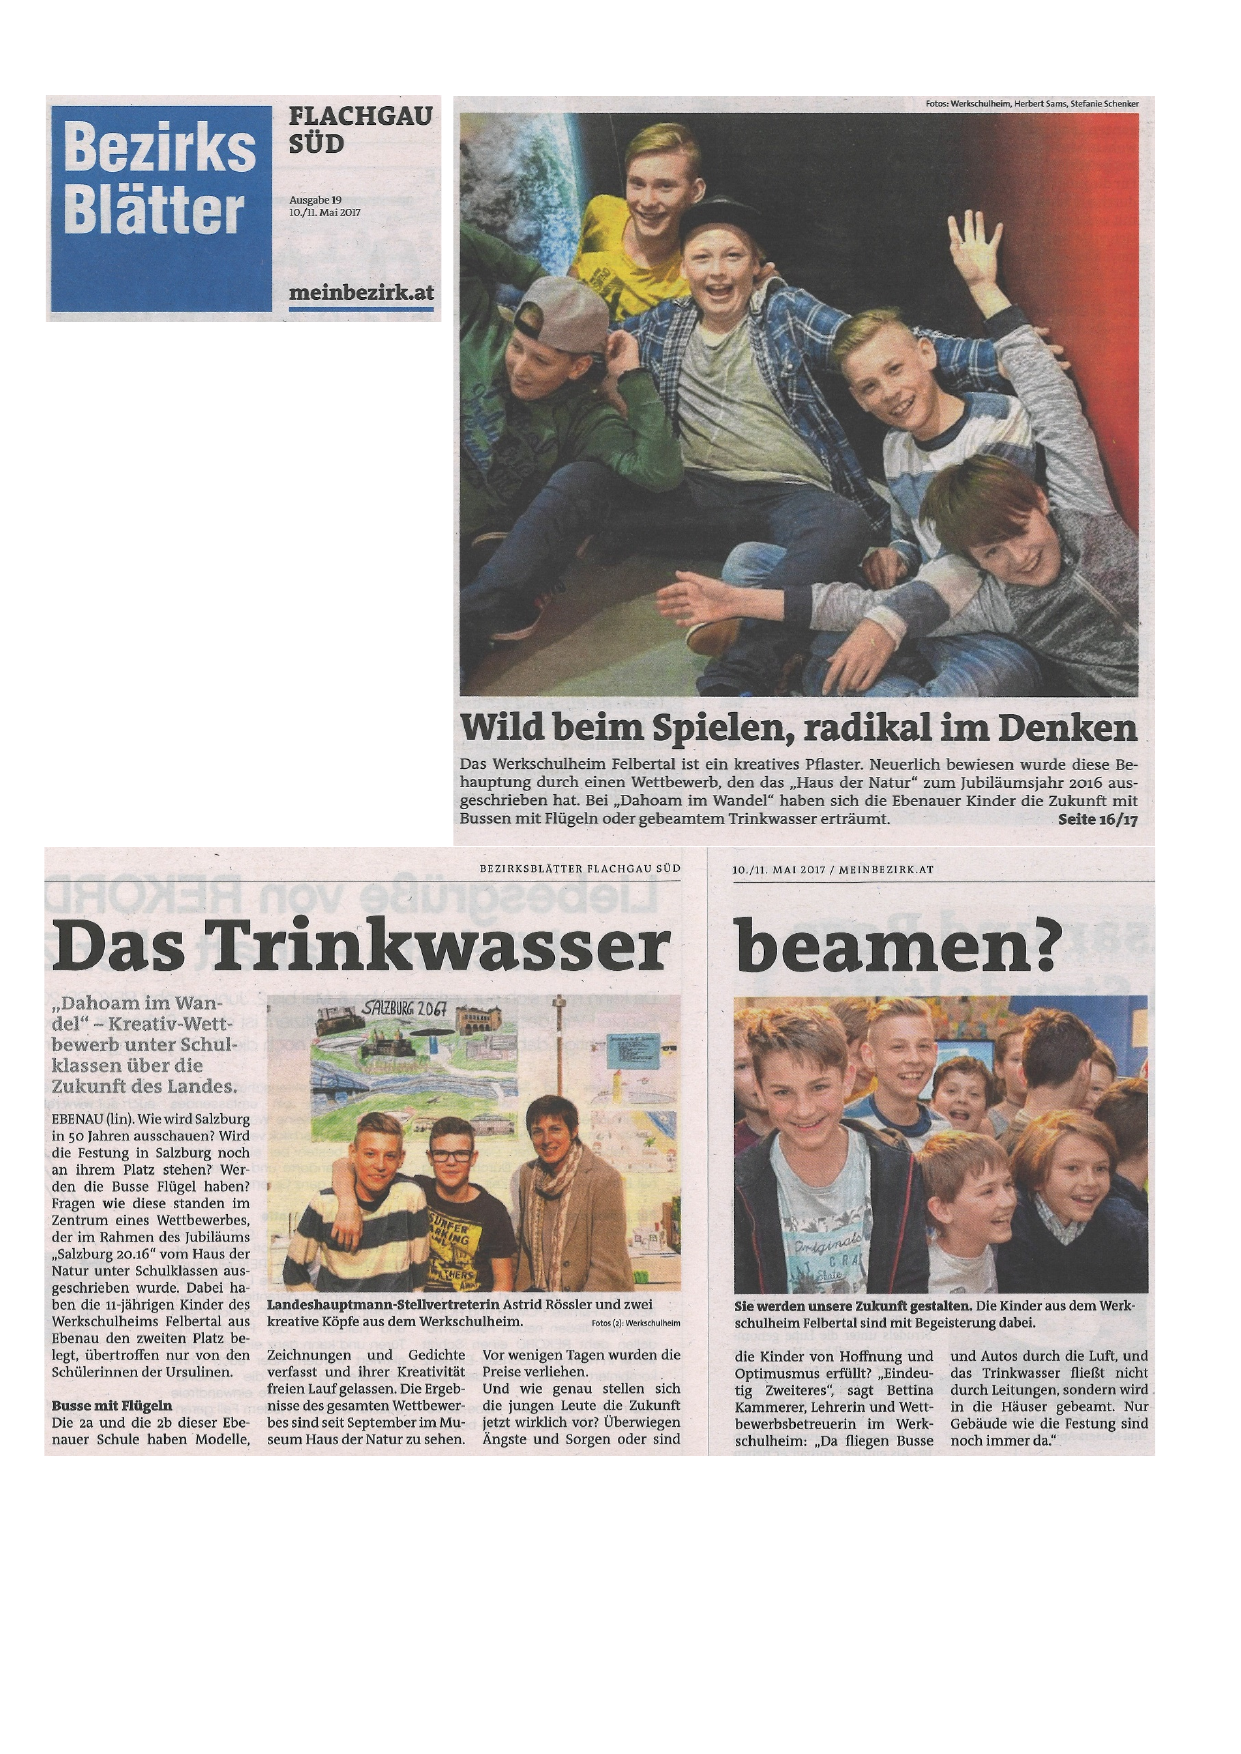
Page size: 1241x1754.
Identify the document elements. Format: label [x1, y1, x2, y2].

picture [44, 95, 442, 320]
picture [44, 847, 1156, 1456]
picture [451, 96, 1155, 843]
